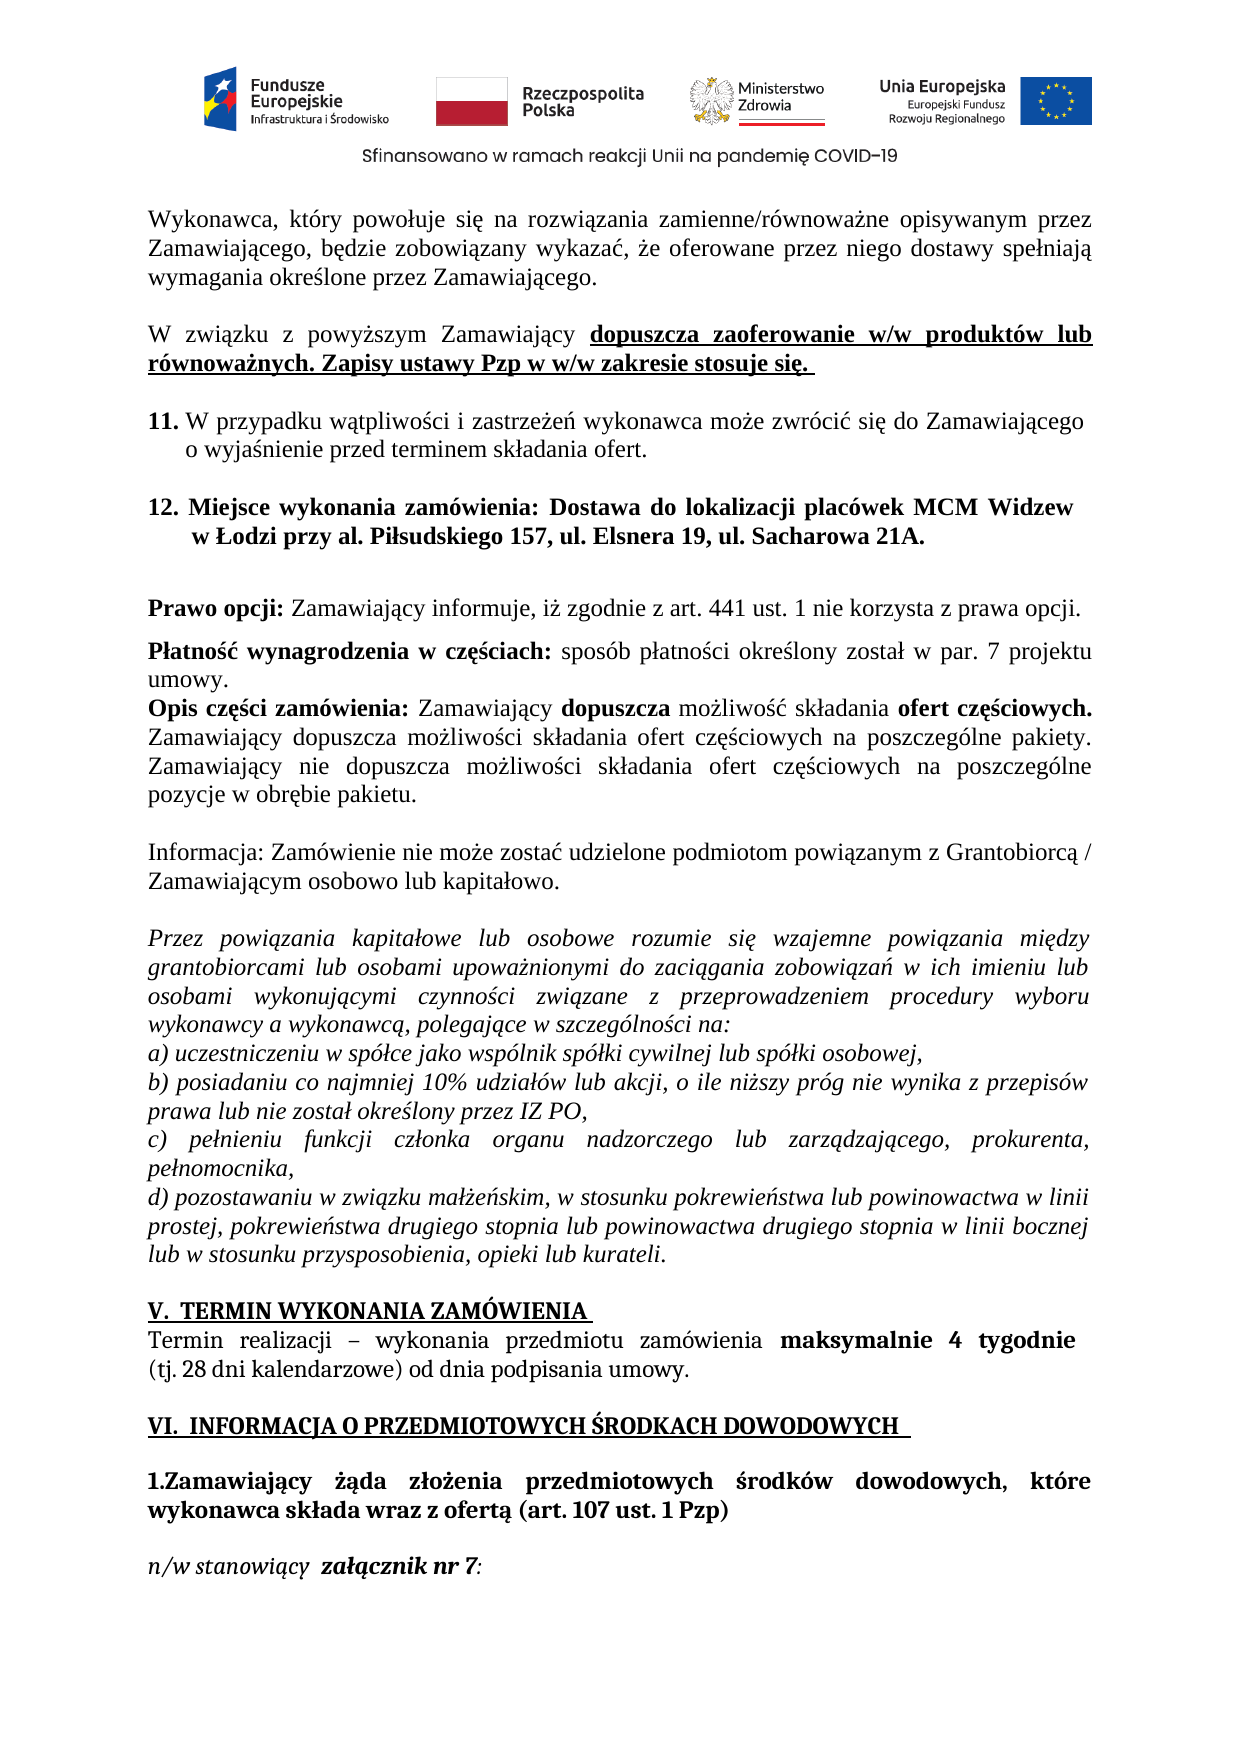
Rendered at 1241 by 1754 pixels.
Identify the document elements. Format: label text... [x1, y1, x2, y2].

text a) uczestniczeniu w spółce jako wspólnik spółki cywilnej lub spółki osobowej, [148, 1038, 1092, 1067]
text 11. W przypadku wątpliwości i zastrzeżeń wykonawca może zwrócić się do Zamawiającego o wyjaśnienie przed terminem składania ofert. [148, 406, 1092, 463]
subtitle V. TERMIN WYKONANIA ZAMÓWIENIA [148, 1297, 1092, 1326]
text Przez powiązania kapitałowe lub osobowe rozumie się wzajemne powiązania między grantobiorcami lub osobami upoważnionymi do zaciągania zobowiązań w ich imieniu lub osobami wykonującymi czynności związane z przeprowadzeniem procedury wyboru wykonawcy a wykonawcą, polegające w szczególności na: [148, 923, 1092, 1038]
text W związku z powyższym Zamawiający dopuszcza zaoferowanie w/w produktów lub równoważnych. Zapisy ustawy Pzp w w/w zakresie stosuje się. [148, 319, 1092, 377]
text Opis części zamówienia: Zamawiający dopuszcza możliwość składania ofert częściowych. Zamawiający dopuszcza możliwości składania ofert częściowych na poszczególne pakiety. Zamawiający nie dopuszcza możliwości składania ofert częściowych na poszczególne pozycje w obrębie pakietu. [148, 693, 1092, 808]
text 12. Miejsce wykonania zamówienia: Dostawa do lokalizacji placówek MCM Widzew w Łodzi przy al. Piłsudskiego 157, ul. Elsnera 19, ul. Sacharowa 21A. [148, 492, 1092, 549]
text 1.Zamawiający żąda złożenia przedmiotowych środków dowodowych, które wykonawca składa wraz z ofertą (art. 107 ust. 1 Pzp) [148, 1467, 1092, 1525]
text c) pełnieniu funkcji członka organu nadzorczego lub zarządzającego, prokurenta, pełnomocnika, [148, 1124, 1092, 1182]
text Informacja: Zamówienie nie może zostać udzielone podmiotom powiązanym z Grantobiorcą / Zamawiającym osobowo lub kapitałowo. [148, 837, 1092, 894]
text VI. INFORMACJA O PRZEDMIOTOWYCH ŚRODKACH DOWODOWYCH [148, 1412, 1092, 1441]
text Termin realizacji – wykonania przedmiotu zamówienia maksymalnie 4 tygodnie (tj. 28 dni kalendarzowe) od dnia podpisania umowy. [148, 1326, 1092, 1383]
picture [147, 59, 1136, 176]
text b) posiadaniu co najmniej 10% udziałów lub akcji, o ile niższy próg nie wynika z przepisów prawa lub nie został określony przez IZ PO, [148, 1067, 1092, 1124]
text Płatność wynagrodzenia w częściach: sposób płatności określony został w par. 7 projektu umowy. [148, 636, 1092, 693]
text n/w stanowiący załącznik nr 7: [148, 1552, 1092, 1581]
text Prawo opcji: Zamawiający informuje, iż zgodnie z art. 441 ust. 1 nie korzysta z prawa opcji. [148, 593, 1092, 621]
text Wykonawca, który powołuje się na rozwiązania zamienne/równoważne opisywanym przez Zamawiającego, będzie zobowiązany wykazać, że oferowane przez niego dostawy spełniają wymagania określone przez Zamawiającego. [148, 204, 1092, 291]
text d) pozostawaniu w związku małżeńskim, w stosunku pokrewieństwa lub powinowactwa w linii prostej, pokrewieństwa drugiego stopnia lub powinowactwa drugiego stopnia w linii bocznej lub w stosunku przysposobienia, opieki lub kurateli. [148, 1182, 1092, 1268]
